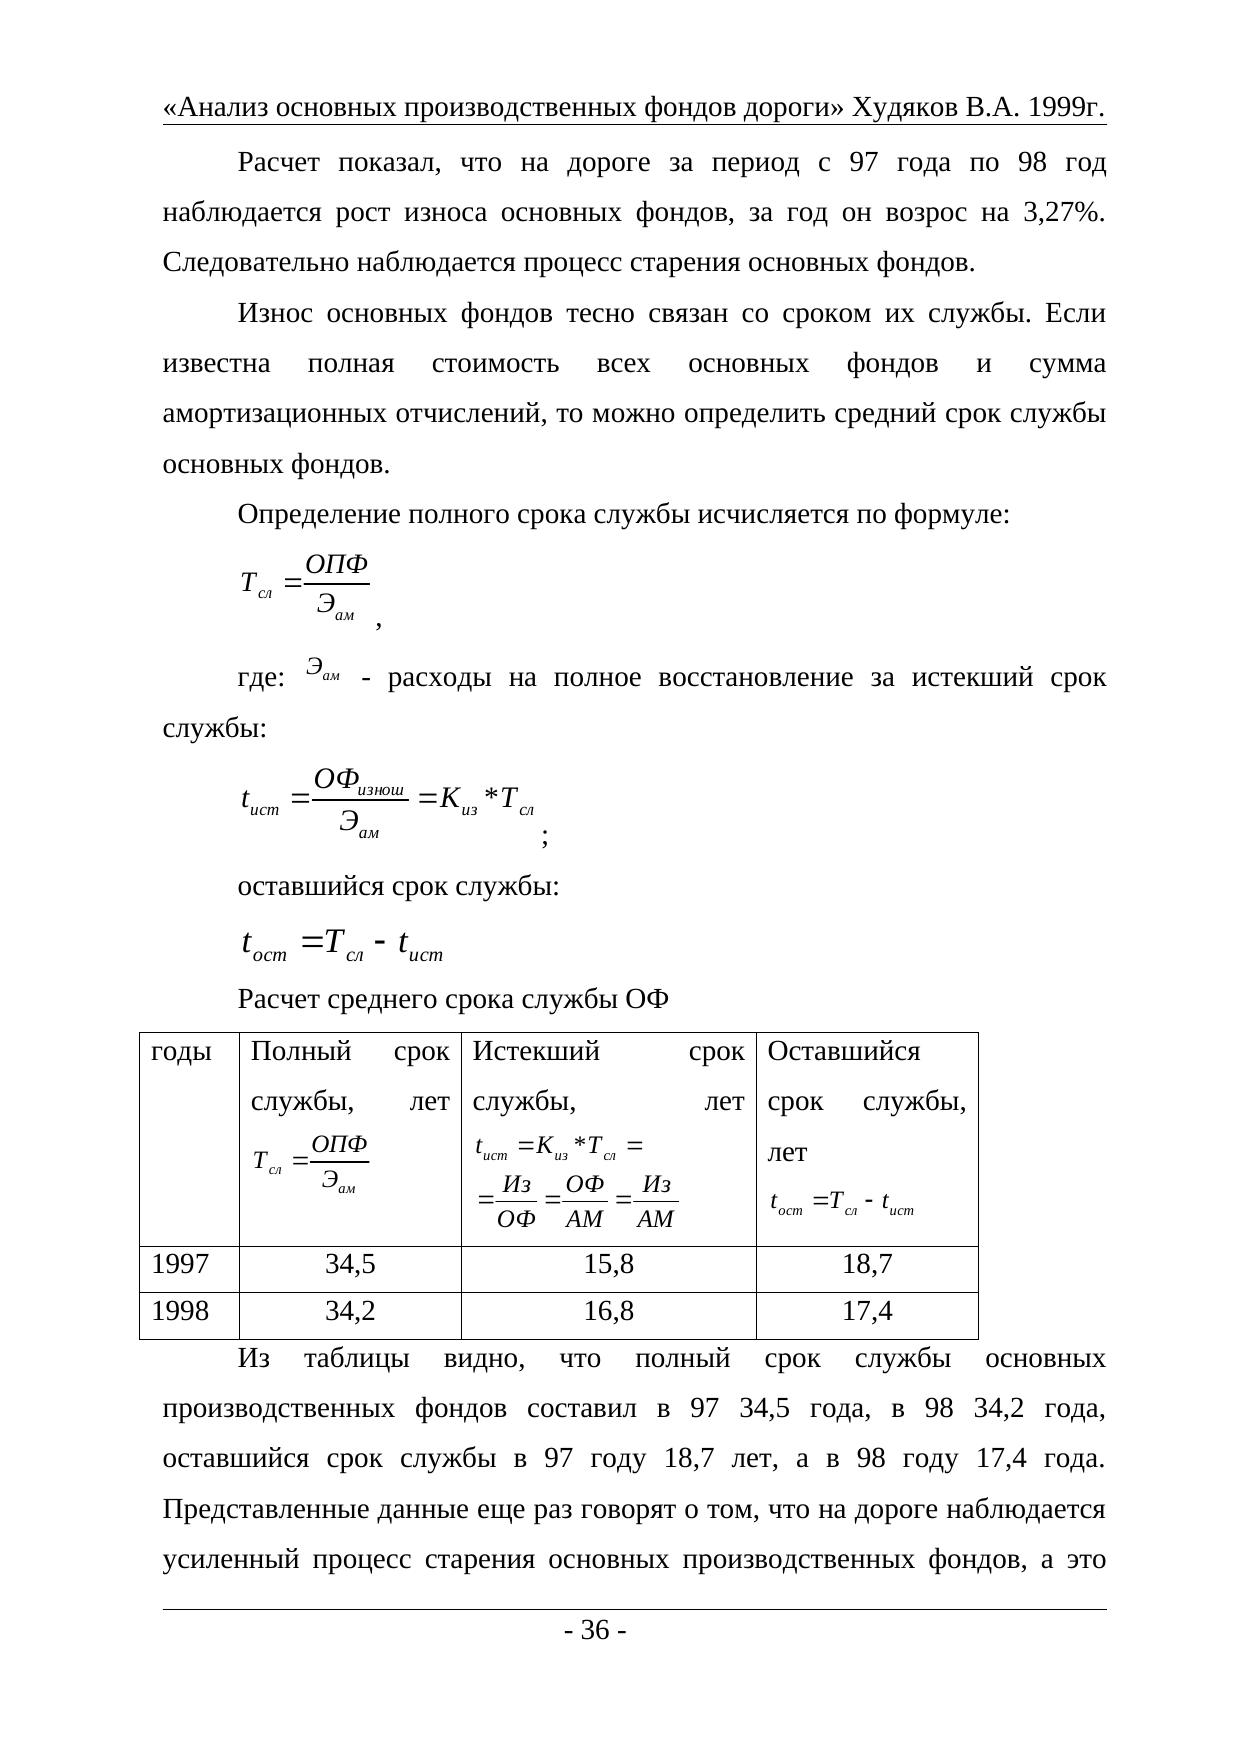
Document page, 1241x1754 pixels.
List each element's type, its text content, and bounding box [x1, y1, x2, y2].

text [162, 1340, 1107, 1574]
text где: - расходы на полное восстановление за истекший срок службы: [162, 649, 1107, 743]
text оставшийся срок службы: [162, 868, 1107, 901]
table_cell 15,8 [462, 1247, 756, 1292]
table_cell 16,8 [462, 1293, 756, 1339]
text ; [162, 760, 1107, 851]
table_header Оставшийся срок службы, лет [757, 1033, 978, 1246]
text Расчет показал, что на дороге за период с 97 года по 98 год наблюдается рост износа основных фондов, за год он возрос на 3,27%. Следовательно наблюдается процесс старения основных фондов. [162, 144, 1107, 278]
table_cell 34,2 [240, 1293, 461, 1339]
table_cell 1998 [140, 1293, 239, 1339]
table_cell 1997 [140, 1247, 239, 1292]
text Расчет среднего срока службы ОФ [162, 982, 1107, 1015]
table_cell 17,4 [757, 1293, 978, 1339]
table_cell 34,5 [240, 1247, 461, 1292]
table_cell 18,7 [757, 1247, 978, 1292]
text , [162, 546, 1107, 632]
table_header годы [140, 1033, 239, 1246]
text Износ основных фондов тесно связан со сроком их службы. Если известна полная стоимость всех основных фондов и сумма амортизационных отчислений, то можно определить средний срок службы основных фондов. [162, 295, 1107, 479]
table_header Истекший срок службы, лет [462, 1033, 756, 1246]
text Определение полного срока службы исчисляется по формуле: [162, 496, 1107, 530]
table_header Полный срок службы, лет [240, 1033, 461, 1246]
